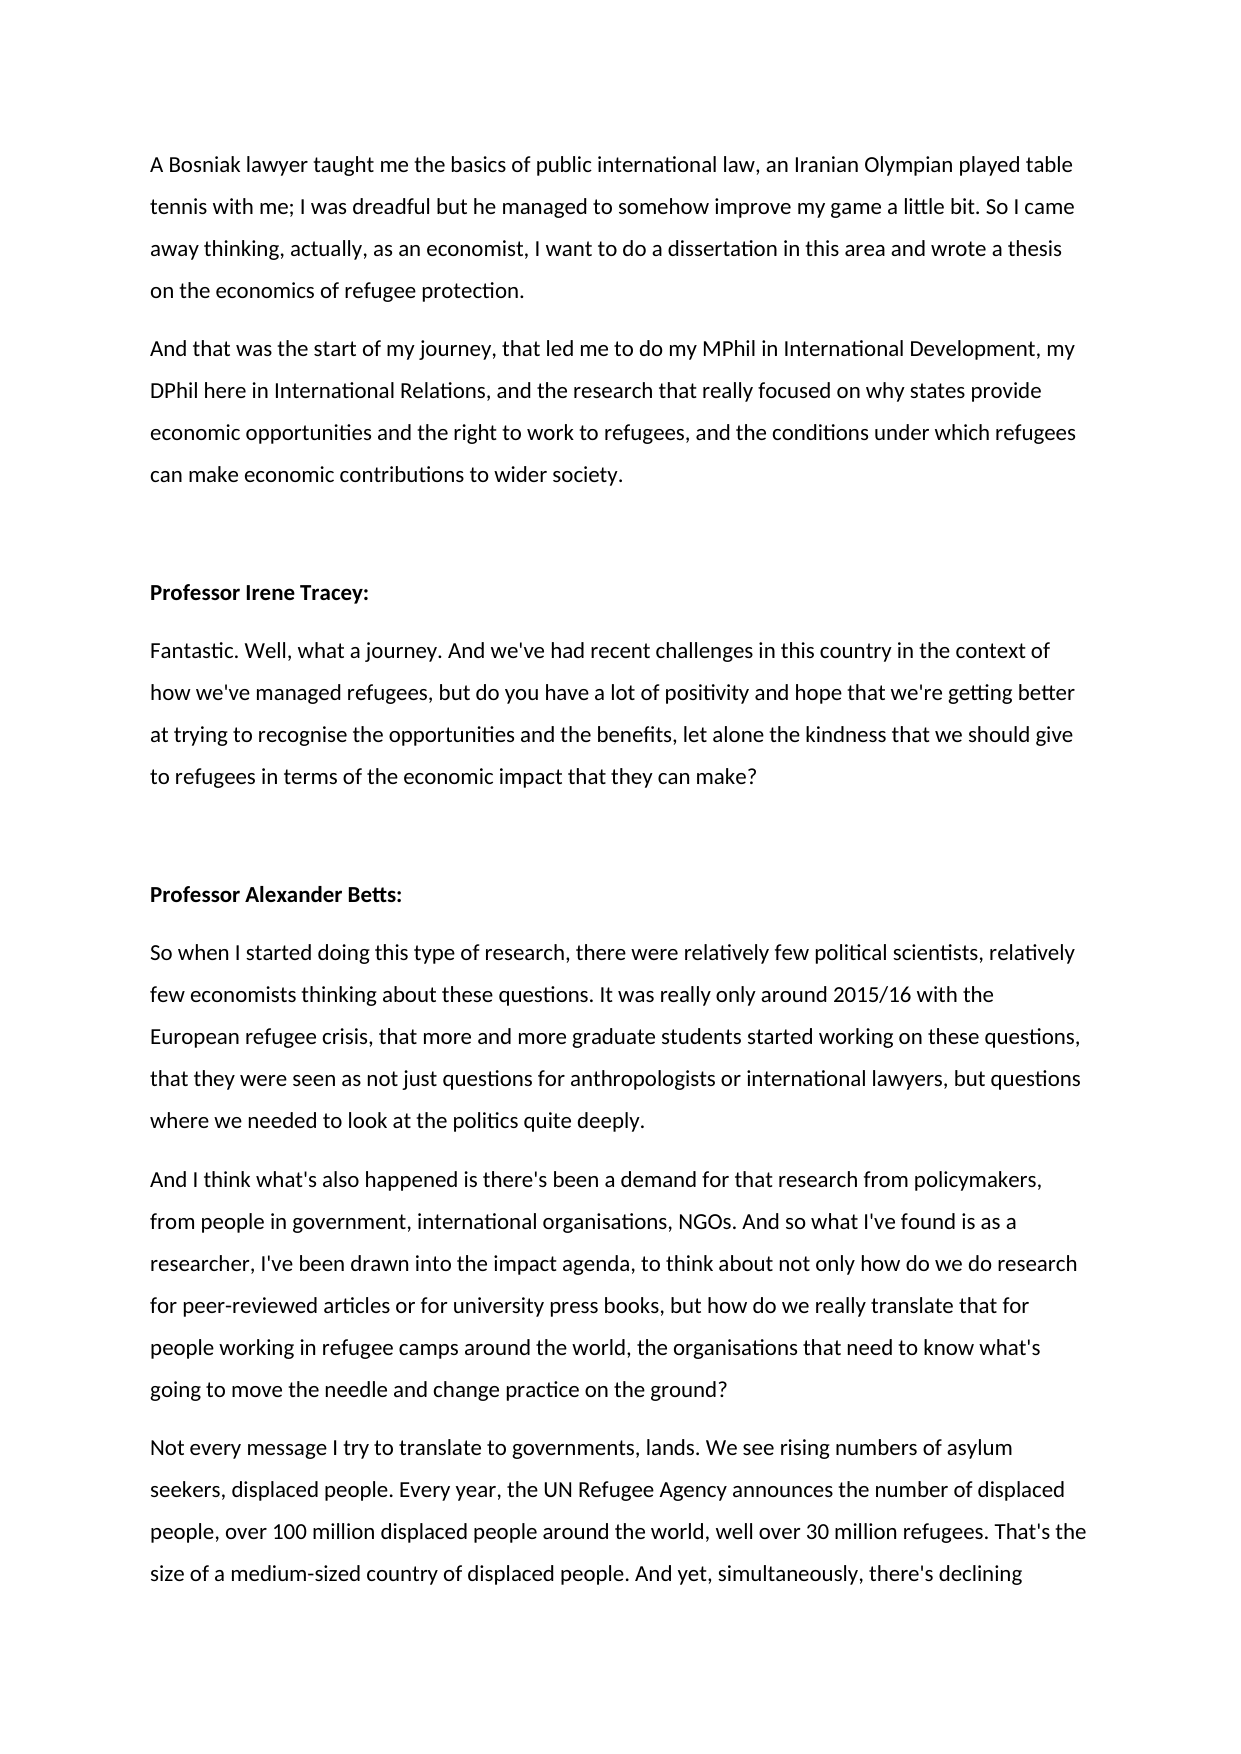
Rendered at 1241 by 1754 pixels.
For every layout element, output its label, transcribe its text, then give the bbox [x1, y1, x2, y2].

text Professor Irene Tracey: [150, 578, 1090, 606]
text And I think what's also happened is there's been a demand for that research from policymakers, from people in government, international organisations, NGOs. And so what I've found is as a researcher, I've been drawn into the impact agenda, to think about not only how do we do research for peer-reviewed articles or for university press books, but how do we really translate that for people working in refugee camps around the world, the organisations that need to know what's going to move the needle and change practice on the ground? [150, 1165, 1090, 1403]
text And that was the start of my journey, that led me to do my MPhil in International Development, my DPhil here in International Relations, and the research that really focused on why states provide economic opportunities and the right to work to refugees, and the conditions under which refugees can make economic contributions to wider society. [150, 334, 1090, 488]
text Professor Alexander Betts: [150, 880, 1090, 908]
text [150, 1433, 1090, 1587]
text So when I started doing this type of research, there were relatively few political scientists, relatively few economists thinking about these questions. It was really only around 2015/16 with the European refugee crisis, that more and more graduate students started working on these questions, that they were seen as not just questions for anthropologists or international lawyers, but questions where we needed to look at the politics quite deeply. [150, 938, 1090, 1134]
text A Bosniak lawyer taught me the basics of public international law, an Iranian Olympian played table tennis with me; I was dreadful but he managed to somehow improve my game a little bit. So I came away thinking, actually, as an economist, I want to do a dissertation in this area and wrote a thesis on the economics of refugee protection. [150, 150, 1090, 304]
text Fantastic. Well, what a journey. And we've had recent challenges in this country in the context of how we've managed refugees, but do you have a lot of positivity and hope that we're getting better at trying to recognise the opportunities and the benefits, let alone the kindness that we should give to refugees in terms of the economic impact that they can make? [150, 636, 1090, 790]
